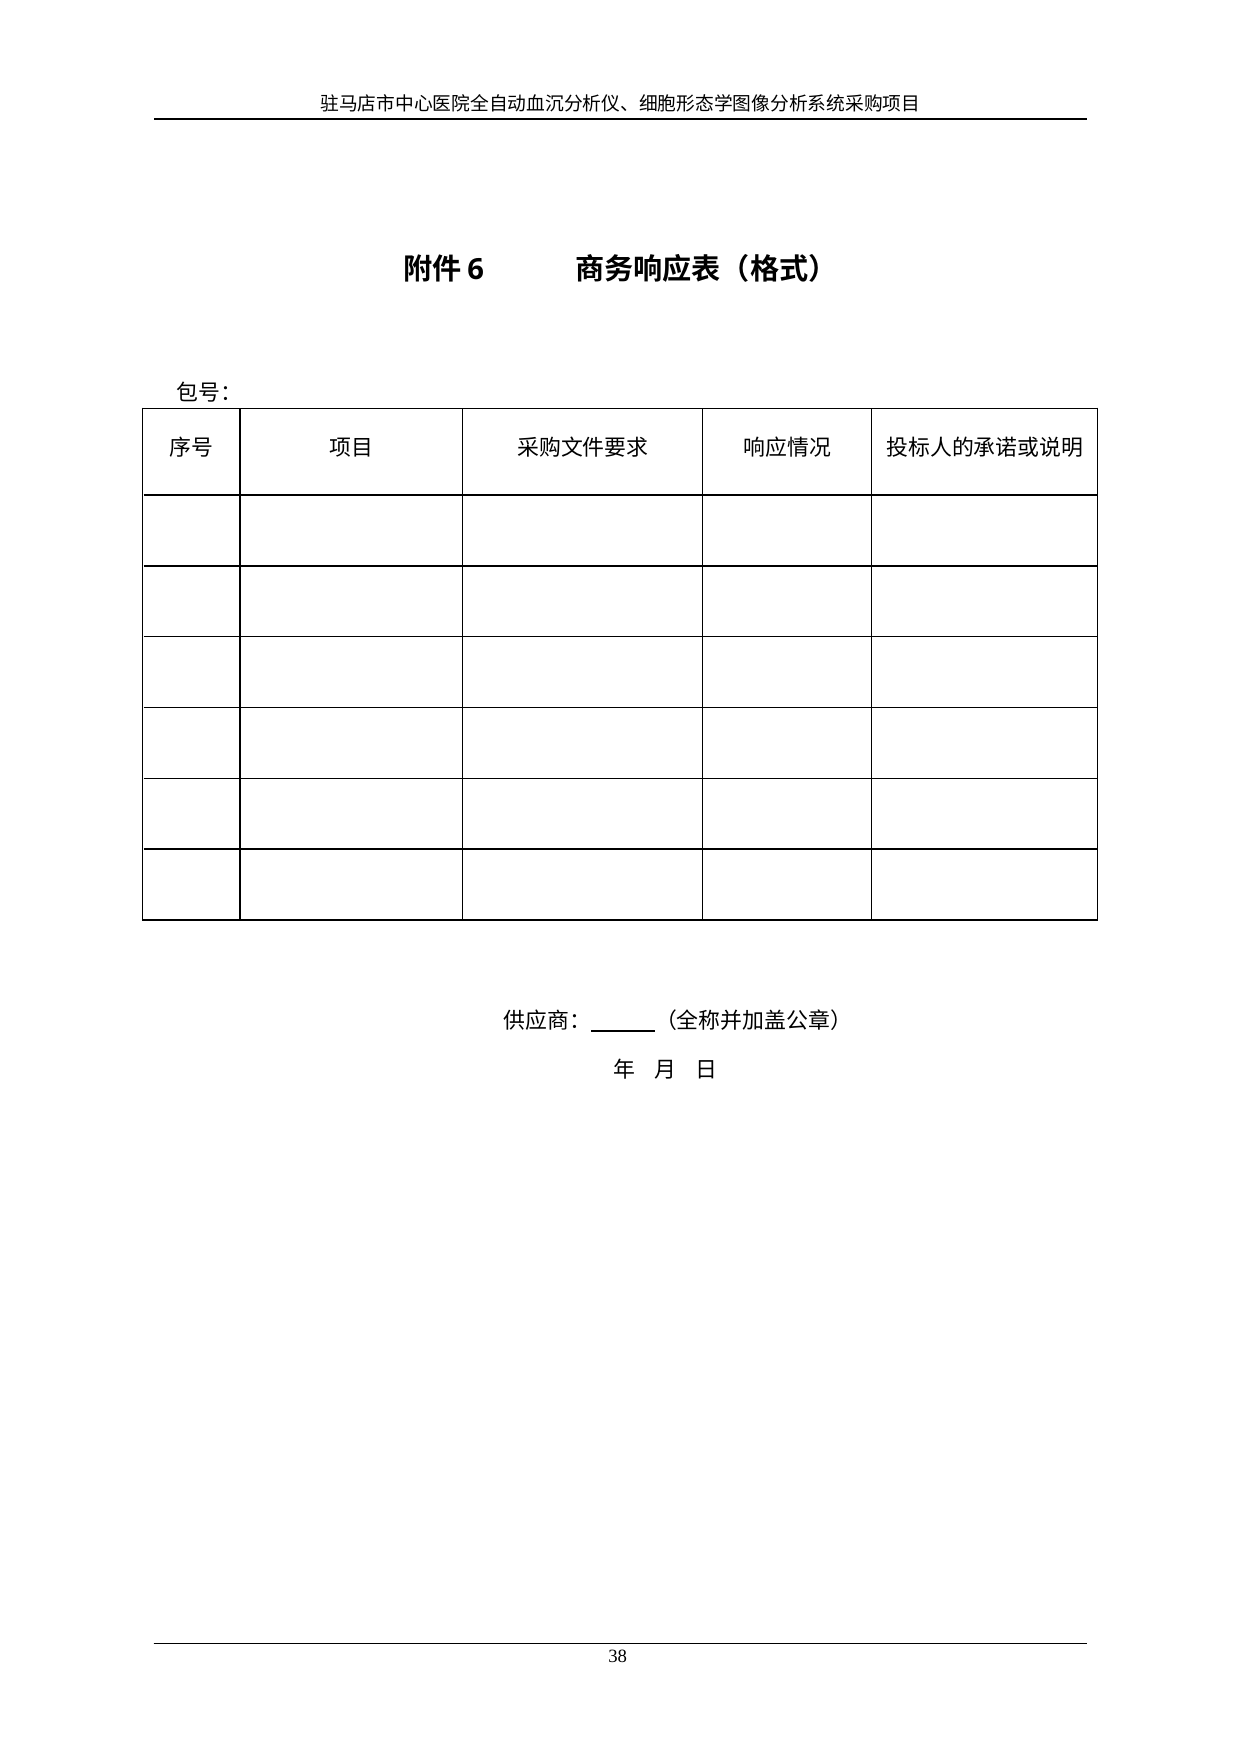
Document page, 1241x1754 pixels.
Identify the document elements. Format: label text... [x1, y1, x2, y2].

table_cell [241, 850, 462, 919]
table_cell [872, 708, 1097, 777]
table_cell [241, 637, 462, 707]
table_cell [143, 849, 239, 919]
table_cell [703, 637, 871, 707]
table_cell [463, 496, 702, 565]
table_cell [872, 850, 1097, 919]
text 年 月 日 [153, 1051, 1087, 1084]
table_cell [872, 496, 1097, 565]
table_cell [143, 708, 239, 777]
table_cell [143, 495, 239, 565]
table_cell [241, 708, 462, 777]
table_header 项目 [241, 409, 462, 494]
table_cell [463, 779, 702, 848]
table_cell [703, 567, 871, 636]
table_header 投标人的承诺或说明 [872, 409, 1097, 494]
table_header 响应情况 [703, 409, 871, 494]
table_cell [872, 779, 1097, 848]
table_cell [703, 708, 871, 777]
table_header 采购文件要求 [463, 409, 702, 494]
table_cell [241, 567, 462, 636]
text 包号： [153, 374, 1087, 408]
table_cell [463, 567, 702, 636]
table_cell [463, 708, 702, 777]
table_cell [463, 850, 702, 919]
table_cell [703, 496, 871, 565]
table_cell [463, 637, 702, 707]
subtitle 附件6 商务响应表（格式） [153, 246, 1087, 288]
table_cell [703, 850, 871, 919]
table_cell [143, 779, 239, 848]
table_cell [241, 496, 462, 565]
text 供应商： （全称并加盖公章） [153, 1002, 1087, 1035]
table_cell [143, 637, 239, 707]
table_header 序号 [143, 409, 239, 494]
table_cell [872, 567, 1097, 636]
table_cell [872, 637, 1097, 707]
table_cell [241, 779, 462, 848]
table_cell [703, 779, 871, 848]
table_cell [143, 566, 239, 636]
